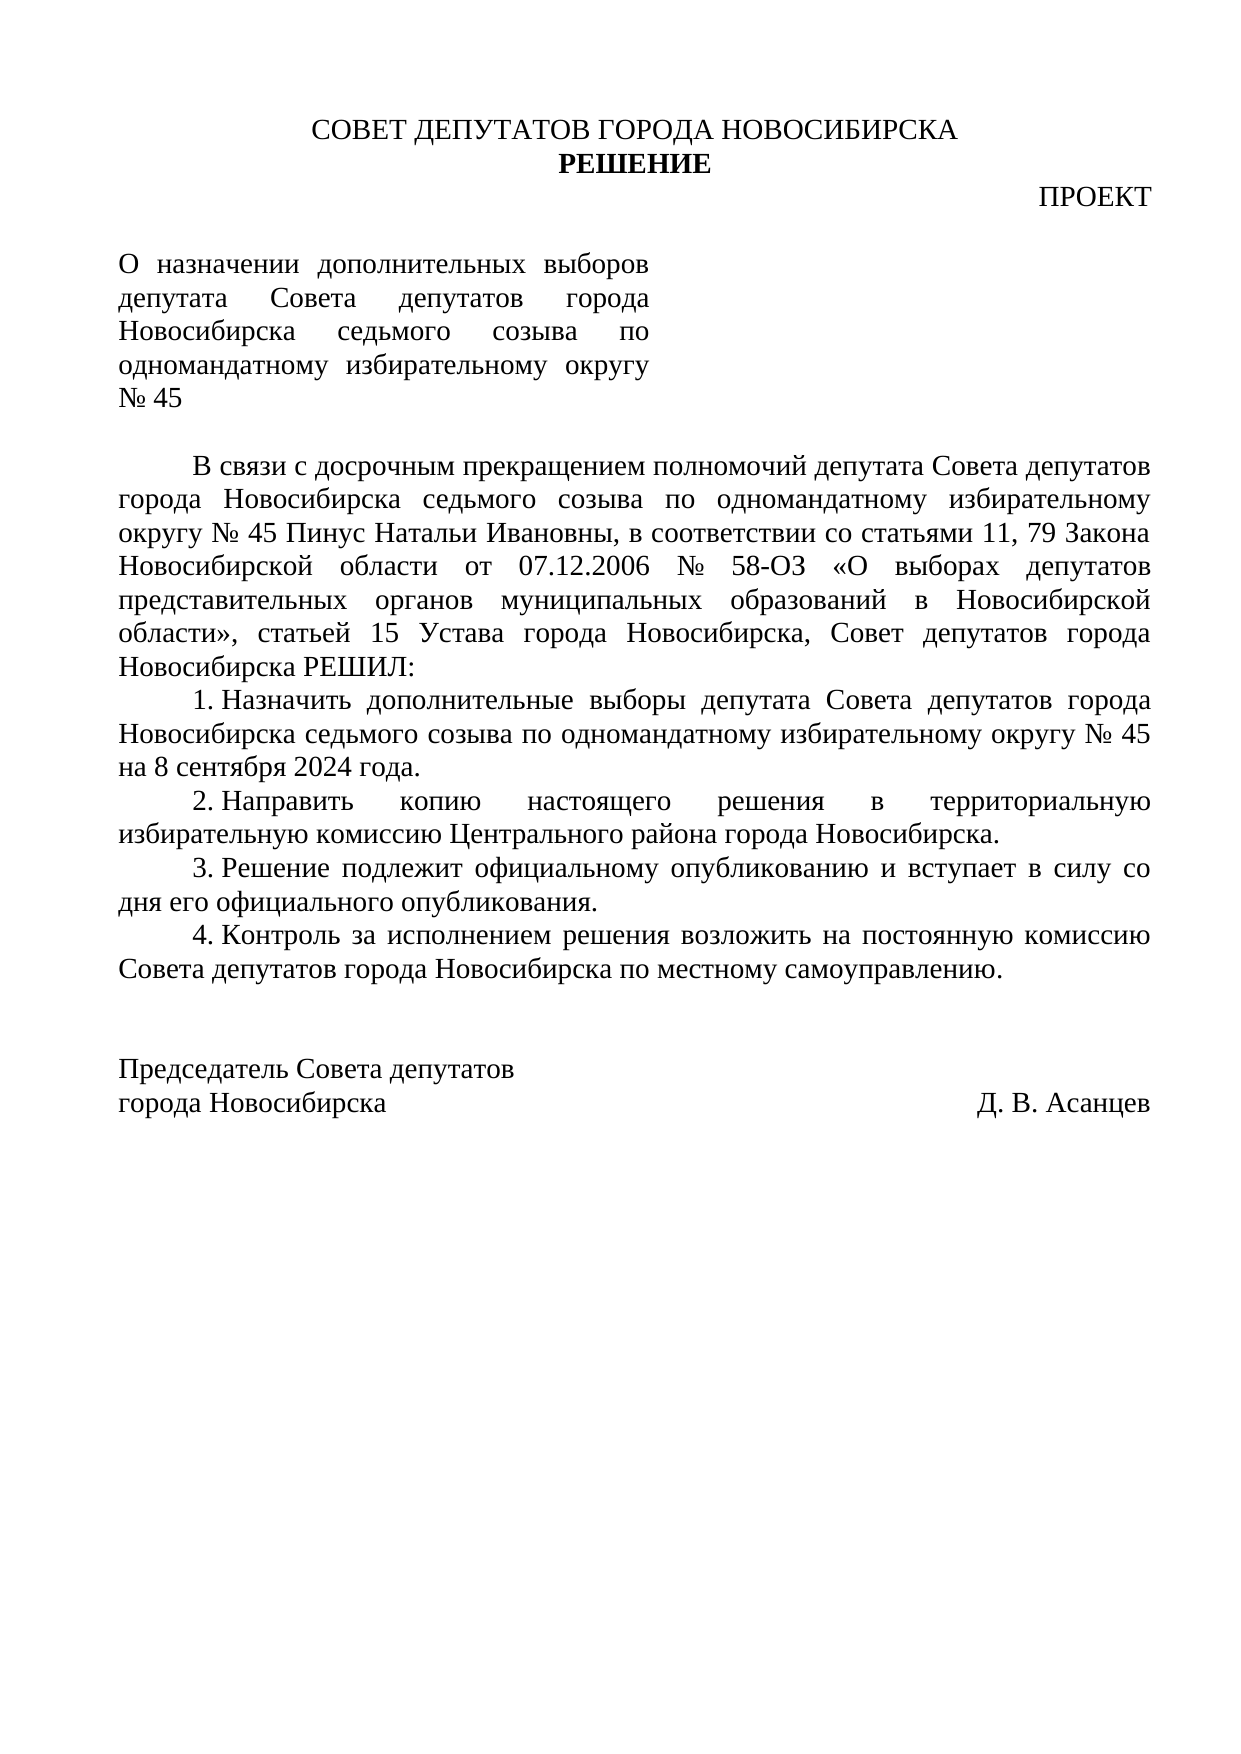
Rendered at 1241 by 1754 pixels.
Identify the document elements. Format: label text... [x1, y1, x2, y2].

title О назначении дополнительных выборов депутата Совета депутатов города Новосибирска седьмого созыва по одномандатному избирательному округу № 45 [118, 246, 650, 414]
text В связи с досрочным прекращением полномочий депутата Совета депутатов города Новосибирска седьмого созыва по одномандатному избирательному округу № 45 Пинус Натальи Ивановны, в соответствии со статьями 11, 79 Закона Новосибирской области от 07.12.2006 № 58-ОЗ «О выборах депутатов представительных органов муниципальных образований в Новосибирской области», статьей 15 Устава города Новосибирска, Совет депутатов города Новосибирска РЕШИЛ: [118, 448, 1152, 682]
text Председатель Совета депутатов [118, 1051, 1152, 1085]
text РЕШЕНИЕ [118, 146, 1152, 179]
text 2. Направить копию настоящего решения в территориальную избирательную комиссию Центрального района города Новосибирска. [118, 783, 1152, 850]
text города Новосибирска Д. В. Асанцев [118, 1085, 1152, 1118]
text 1. Назначить дополнительные выборы депутата Совета депутатов города Новосибирска седьмого созыва по одномандатному избирательному округу № 45 на 8 сентября 2024 года. [118, 682, 1152, 783]
text 3. Решение подлежит официальному опубликованию и вступает в силу со дня его официального опубликования. [118, 850, 1152, 917]
text СОВЕТ ДЕПУТАТОВ ГОРОДА НОВОСИБИРСКА [118, 112, 1152, 146]
text ПРОЕКТ [118, 179, 1152, 213]
text 4. Контроль за исполнением решения возложить на постоянную комиссию Совета депутатов города Новосибирска по местному самоуправлению. [118, 917, 1152, 984]
